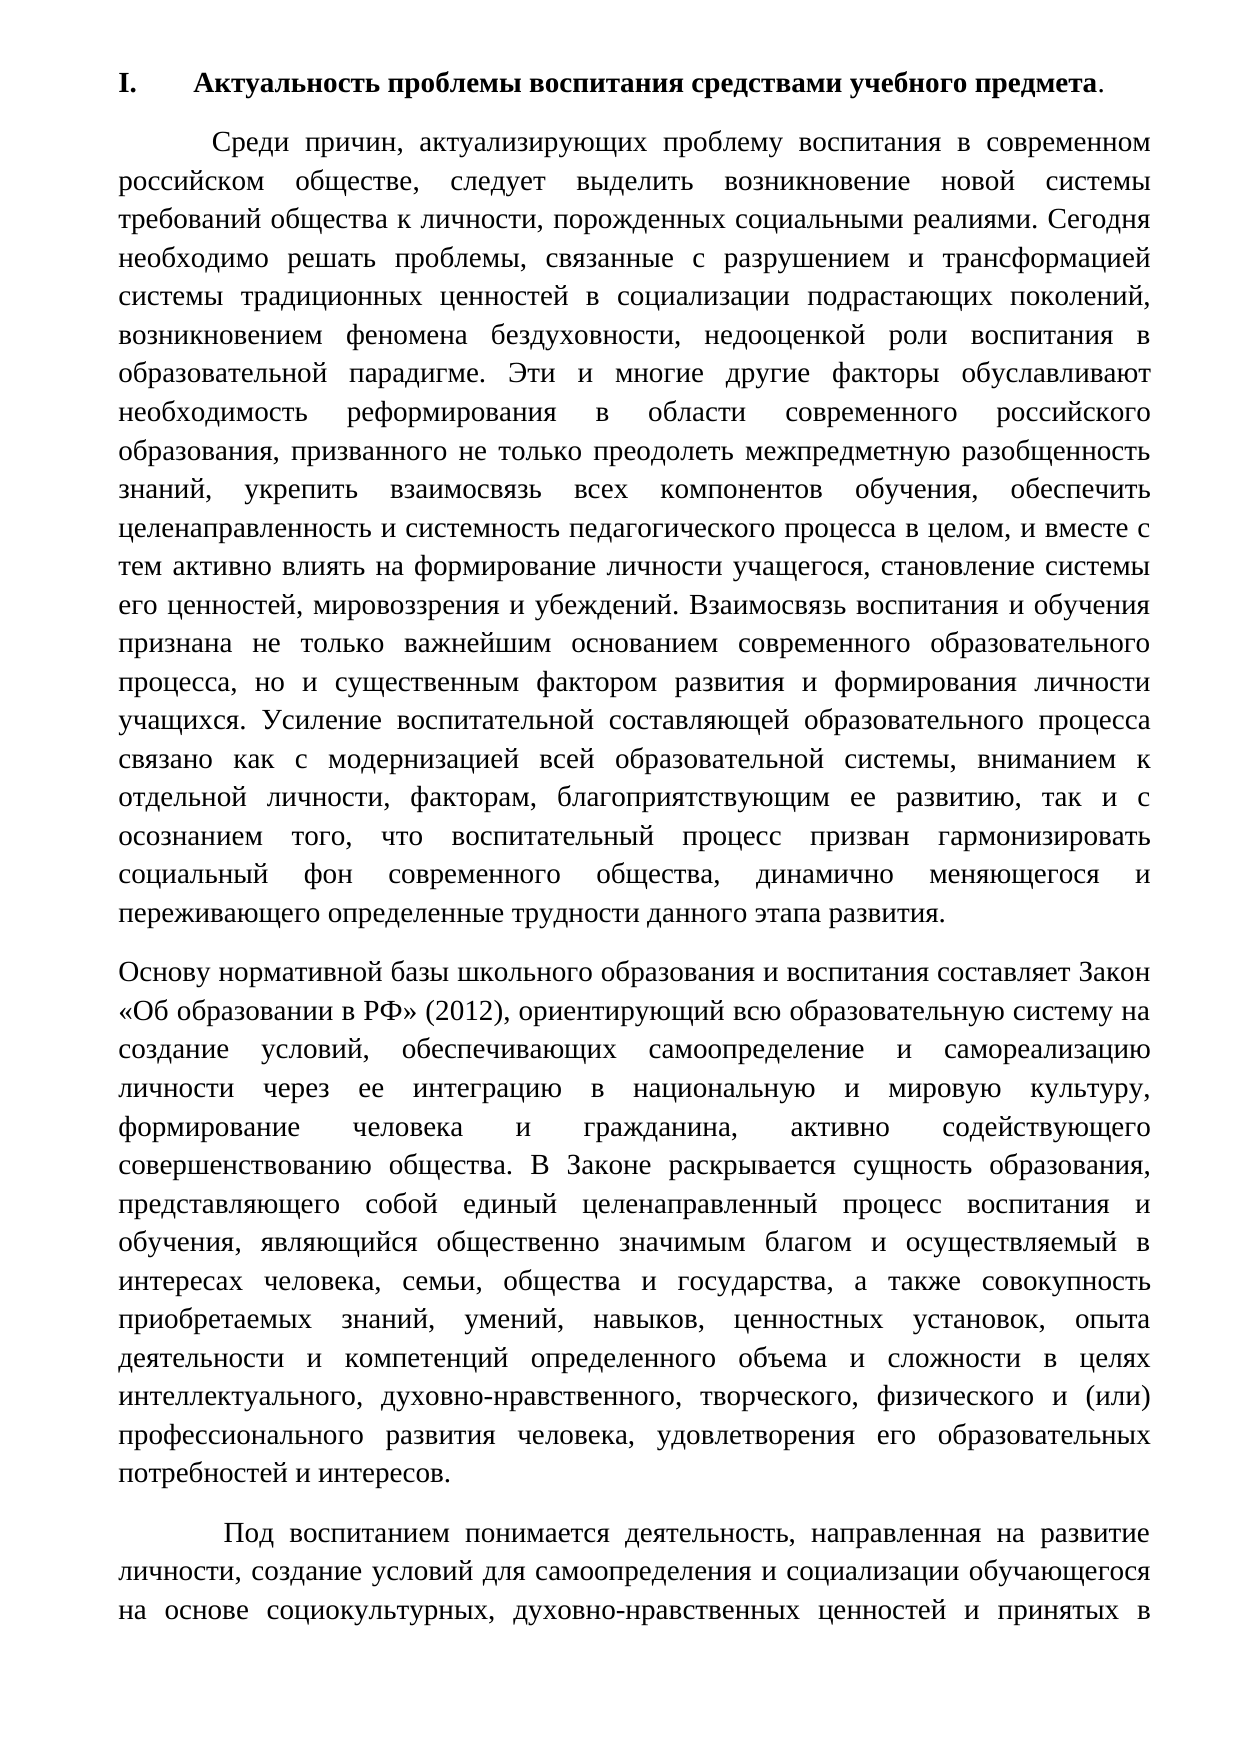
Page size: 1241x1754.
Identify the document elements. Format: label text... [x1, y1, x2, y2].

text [118, 1515, 1152, 1626]
list Актуальность проблемы воспитания средствами учебного предмета. [118, 65, 1152, 98]
text Основу нормативной базы школьного образования и воспитания составляет Закон «Об образовании в РФ» (2012), ориентирующий всю образовательную систему на создание условий, обеспечивающих самоопределение и самореализацию личности через ее интеграцию в национальную и мировую культуру, формирование человека и гражданина, активно содействующего совершенствованию общества. В Законе раскрывается сущность образования, представляющего собой единый целенаправленный процесс воспитания и обучения, являющийся общественно значимым благом и осуществляемый в интересах человека, семьи, общества и государства, а также совокупность приобретаемых знаний, умений, навыков, ценностных установок, опыта деятельности и компетенций определенного объема и сложности в целях интеллектуального, духовно-нравственного, творческого, физического и (или) профессионального развития человека, удовлетворения его образовательных потребностей и интересов. [118, 954, 1152, 1489]
text Среди причин, актуализирующих проблему воспитания в современном российском обществе, следует выделить возникновение новой системы требований общества к личности, порожденных социальными реалиями. Сегодня необходимо решать проблемы, связанные с разрушением и трансформацией системы традиционных ценностей в социализации подрастающих поколений, возникновением феномена бездуховности, недооценкой роли воспитания в образовательной парадигме. Эти и многие другие факторы обуславливают необходимость реформирования в области современного российского образования, призванного не только преодолеть межпредметную разобщенность знаний, укрепить взаимосвязь всех компонентов обучения, обеспечить целенаправленность и системность педагогического процесса в целом, и вместе с тем активно влиять на формирование личности учащегося, становление системы его ценностей, мировоззрения и убеждений. Взаимосвязь воспитания и обучения признана не только важнейшим основанием современного образовательного процесса, но и существенным фактором развития и формирования личности учащихся. Усиление воспитательной составляющей образовательного процесса связано как с модернизацией всей образовательной системы, вниманием к отдельной личности, факторам, благоприятствующим ее развитию, так и с осознанием того, что воспитательный процесс призван гармонизировать социальный фон современного общества, динамично меняющегося и переживающего определенные трудности данного этапа развития. [118, 124, 1152, 929]
